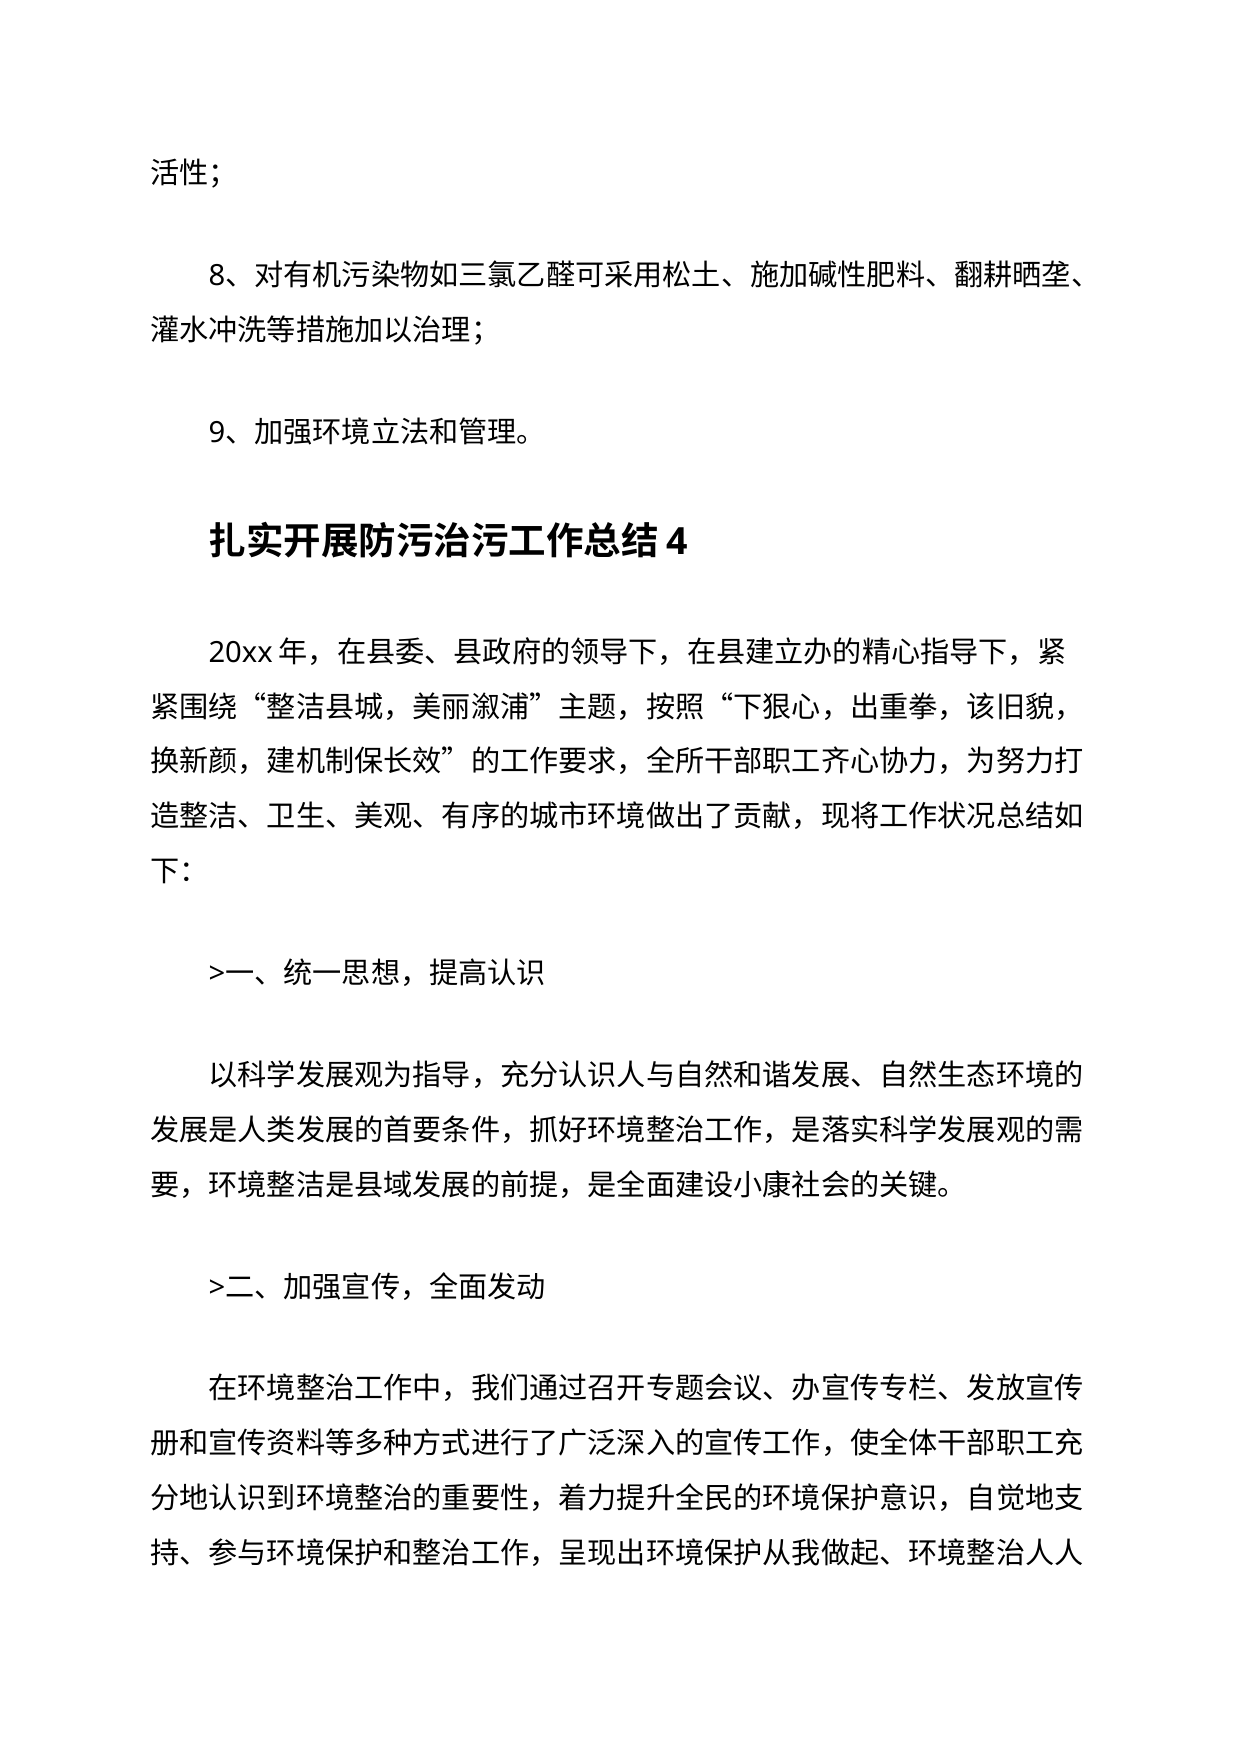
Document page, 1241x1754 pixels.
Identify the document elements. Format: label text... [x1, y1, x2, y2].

text >一、统一思想，提高认识 [150, 949, 1090, 992]
text 9、加强环境立法和管理。 [150, 408, 1090, 451]
text >二、加强宣传，全面发动 [150, 1263, 1090, 1306]
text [150, 150, 1090, 192]
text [150, 1365, 1090, 1572]
text 20xx年，在县委、县政府的领导下，在县建立办的精心指导下，紧紧围绕“整洁县城，美丽溆浦”主题，按照“下狠心，出重拳，该旧貌，换新颜，建机制保长效”的工作要求，全所干部职工齐心协力，为努力打造整洁、卫生、美观、有序的城市环境做出了贡献，现将工作状况总结如下： [150, 628, 1090, 890]
text 以科学发展观为指导，充分认识人与自然和谐发展、自然生态环境的发展是人类发展的首要条件，抓好环境整治工作，是落实科学发展观的需要，环境整洁是县域发展的前提，是全面建设小康社会的关键。 [150, 1052, 1090, 1204]
text 扎实开展防污治污工作总结4 [150, 511, 1090, 565]
text 8、对有机污染物如三氯乙醛可采用松土、施加碱性肥料、翻耕晒垄、灌水冲洗等措施加以治理； [150, 252, 1090, 349]
